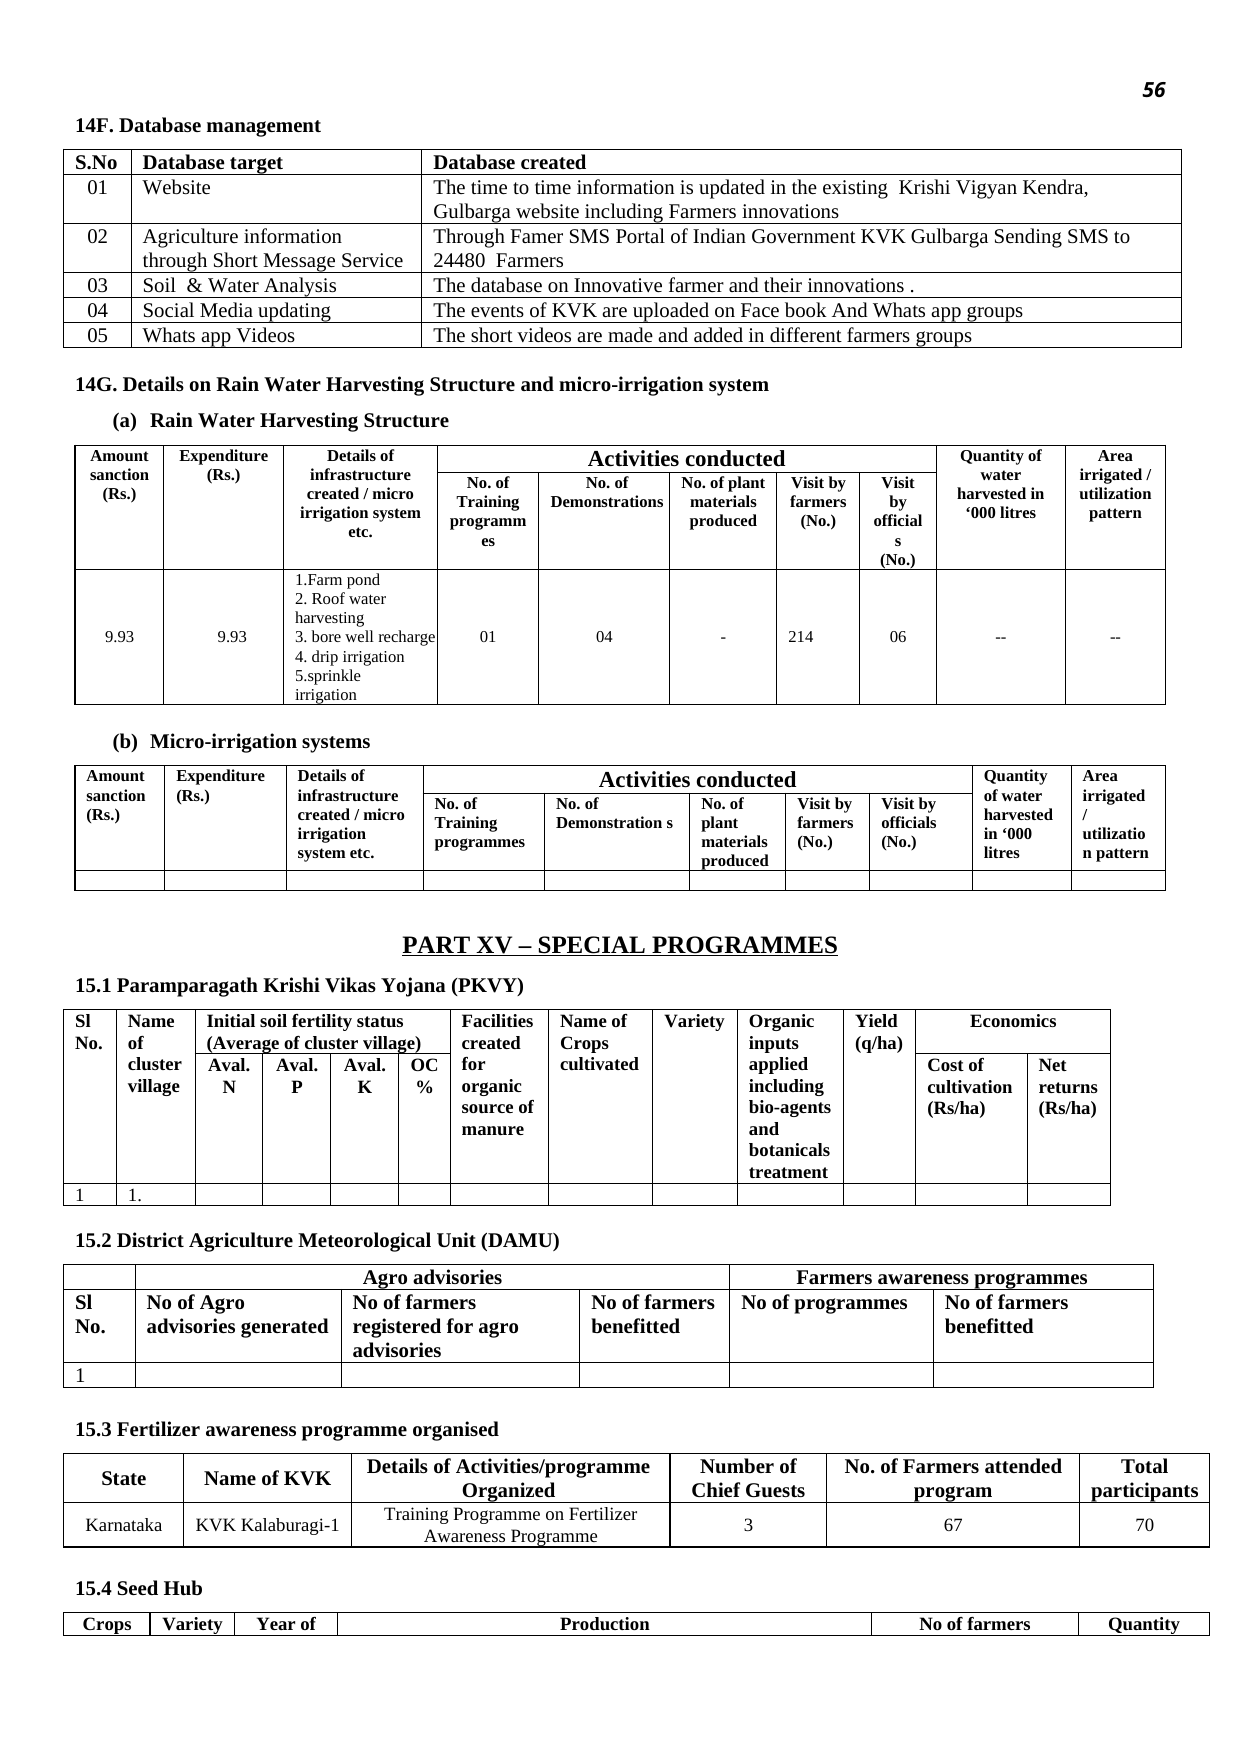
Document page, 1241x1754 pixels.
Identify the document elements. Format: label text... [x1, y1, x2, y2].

text 15.1 Paramparagath Krishi Vikas Yojana (PKVY) [75, 973, 1165, 997]
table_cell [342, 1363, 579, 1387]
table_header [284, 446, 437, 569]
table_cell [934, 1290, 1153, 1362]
text PART XV – SPECIAL PROGRAMMES [75, 930, 1165, 958]
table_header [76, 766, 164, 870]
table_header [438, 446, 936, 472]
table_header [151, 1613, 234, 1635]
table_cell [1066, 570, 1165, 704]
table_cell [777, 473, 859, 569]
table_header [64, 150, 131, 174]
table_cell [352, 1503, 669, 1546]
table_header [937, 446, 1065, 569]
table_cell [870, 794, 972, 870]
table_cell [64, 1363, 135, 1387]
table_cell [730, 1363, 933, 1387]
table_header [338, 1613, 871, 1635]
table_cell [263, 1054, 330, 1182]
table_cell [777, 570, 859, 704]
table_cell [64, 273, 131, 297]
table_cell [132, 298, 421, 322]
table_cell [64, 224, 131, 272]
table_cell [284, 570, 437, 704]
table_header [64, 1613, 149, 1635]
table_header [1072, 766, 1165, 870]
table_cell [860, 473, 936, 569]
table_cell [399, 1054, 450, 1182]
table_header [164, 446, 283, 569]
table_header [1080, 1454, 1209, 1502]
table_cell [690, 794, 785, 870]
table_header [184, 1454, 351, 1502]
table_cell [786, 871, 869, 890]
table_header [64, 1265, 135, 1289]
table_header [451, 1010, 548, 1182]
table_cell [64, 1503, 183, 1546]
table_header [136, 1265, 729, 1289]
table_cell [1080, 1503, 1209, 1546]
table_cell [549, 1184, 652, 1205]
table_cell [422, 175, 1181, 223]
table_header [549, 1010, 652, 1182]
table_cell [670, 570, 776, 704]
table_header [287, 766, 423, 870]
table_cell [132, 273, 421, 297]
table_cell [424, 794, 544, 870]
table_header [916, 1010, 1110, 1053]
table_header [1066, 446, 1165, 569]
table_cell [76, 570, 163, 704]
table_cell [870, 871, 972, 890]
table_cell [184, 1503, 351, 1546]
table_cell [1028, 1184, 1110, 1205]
list Micro-irrigation systems [112, 729, 1165, 753]
text 15.2 District Agriculture Meteorological Unit (DAMU) [75, 1228, 1165, 1252]
text 15.3 Fertilizer awareness programme organised [75, 1417, 1165, 1441]
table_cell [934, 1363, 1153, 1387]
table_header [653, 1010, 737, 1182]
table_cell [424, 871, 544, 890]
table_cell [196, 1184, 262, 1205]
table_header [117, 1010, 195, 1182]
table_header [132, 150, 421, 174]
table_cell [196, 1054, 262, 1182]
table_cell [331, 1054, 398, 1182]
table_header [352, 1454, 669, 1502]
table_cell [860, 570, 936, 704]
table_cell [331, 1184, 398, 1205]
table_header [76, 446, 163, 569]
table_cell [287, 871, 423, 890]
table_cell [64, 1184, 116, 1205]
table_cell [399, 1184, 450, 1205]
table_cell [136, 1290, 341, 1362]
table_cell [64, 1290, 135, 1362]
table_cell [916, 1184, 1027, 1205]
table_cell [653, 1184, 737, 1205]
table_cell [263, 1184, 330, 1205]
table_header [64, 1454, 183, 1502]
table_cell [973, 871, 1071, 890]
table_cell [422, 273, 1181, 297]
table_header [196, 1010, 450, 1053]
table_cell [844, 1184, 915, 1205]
text 15.4 Seed Hub [75, 1576, 1165, 1600]
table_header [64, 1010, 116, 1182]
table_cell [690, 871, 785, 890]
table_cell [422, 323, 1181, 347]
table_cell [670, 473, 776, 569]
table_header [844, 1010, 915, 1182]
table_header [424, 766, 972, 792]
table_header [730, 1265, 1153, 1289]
text 14G. Details on Rain Water Harvesting Structure and micro-irrigation system [75, 372, 1165, 396]
text 14F. Database management [75, 112, 1165, 137]
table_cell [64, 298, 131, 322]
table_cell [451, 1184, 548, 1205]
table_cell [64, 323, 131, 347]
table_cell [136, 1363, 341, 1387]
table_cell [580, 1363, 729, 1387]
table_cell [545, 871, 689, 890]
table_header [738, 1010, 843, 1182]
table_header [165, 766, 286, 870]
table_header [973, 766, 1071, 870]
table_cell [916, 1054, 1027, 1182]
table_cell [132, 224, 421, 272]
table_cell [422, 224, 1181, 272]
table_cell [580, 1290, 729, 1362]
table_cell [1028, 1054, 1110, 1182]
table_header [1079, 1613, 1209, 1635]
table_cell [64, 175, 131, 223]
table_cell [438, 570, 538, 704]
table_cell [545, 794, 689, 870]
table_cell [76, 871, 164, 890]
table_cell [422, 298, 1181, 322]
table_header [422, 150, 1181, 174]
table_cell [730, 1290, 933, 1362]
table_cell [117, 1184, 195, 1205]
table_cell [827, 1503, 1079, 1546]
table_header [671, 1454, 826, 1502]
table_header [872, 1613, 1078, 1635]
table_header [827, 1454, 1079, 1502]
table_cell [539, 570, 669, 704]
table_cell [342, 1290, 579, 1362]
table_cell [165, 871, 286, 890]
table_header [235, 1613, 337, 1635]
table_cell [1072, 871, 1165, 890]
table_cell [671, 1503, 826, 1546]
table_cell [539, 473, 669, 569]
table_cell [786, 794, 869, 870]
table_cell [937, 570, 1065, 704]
list Rain Water Harvesting Structure [112, 408, 1165, 432]
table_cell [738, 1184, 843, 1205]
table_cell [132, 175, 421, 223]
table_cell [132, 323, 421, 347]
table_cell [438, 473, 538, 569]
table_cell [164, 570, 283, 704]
